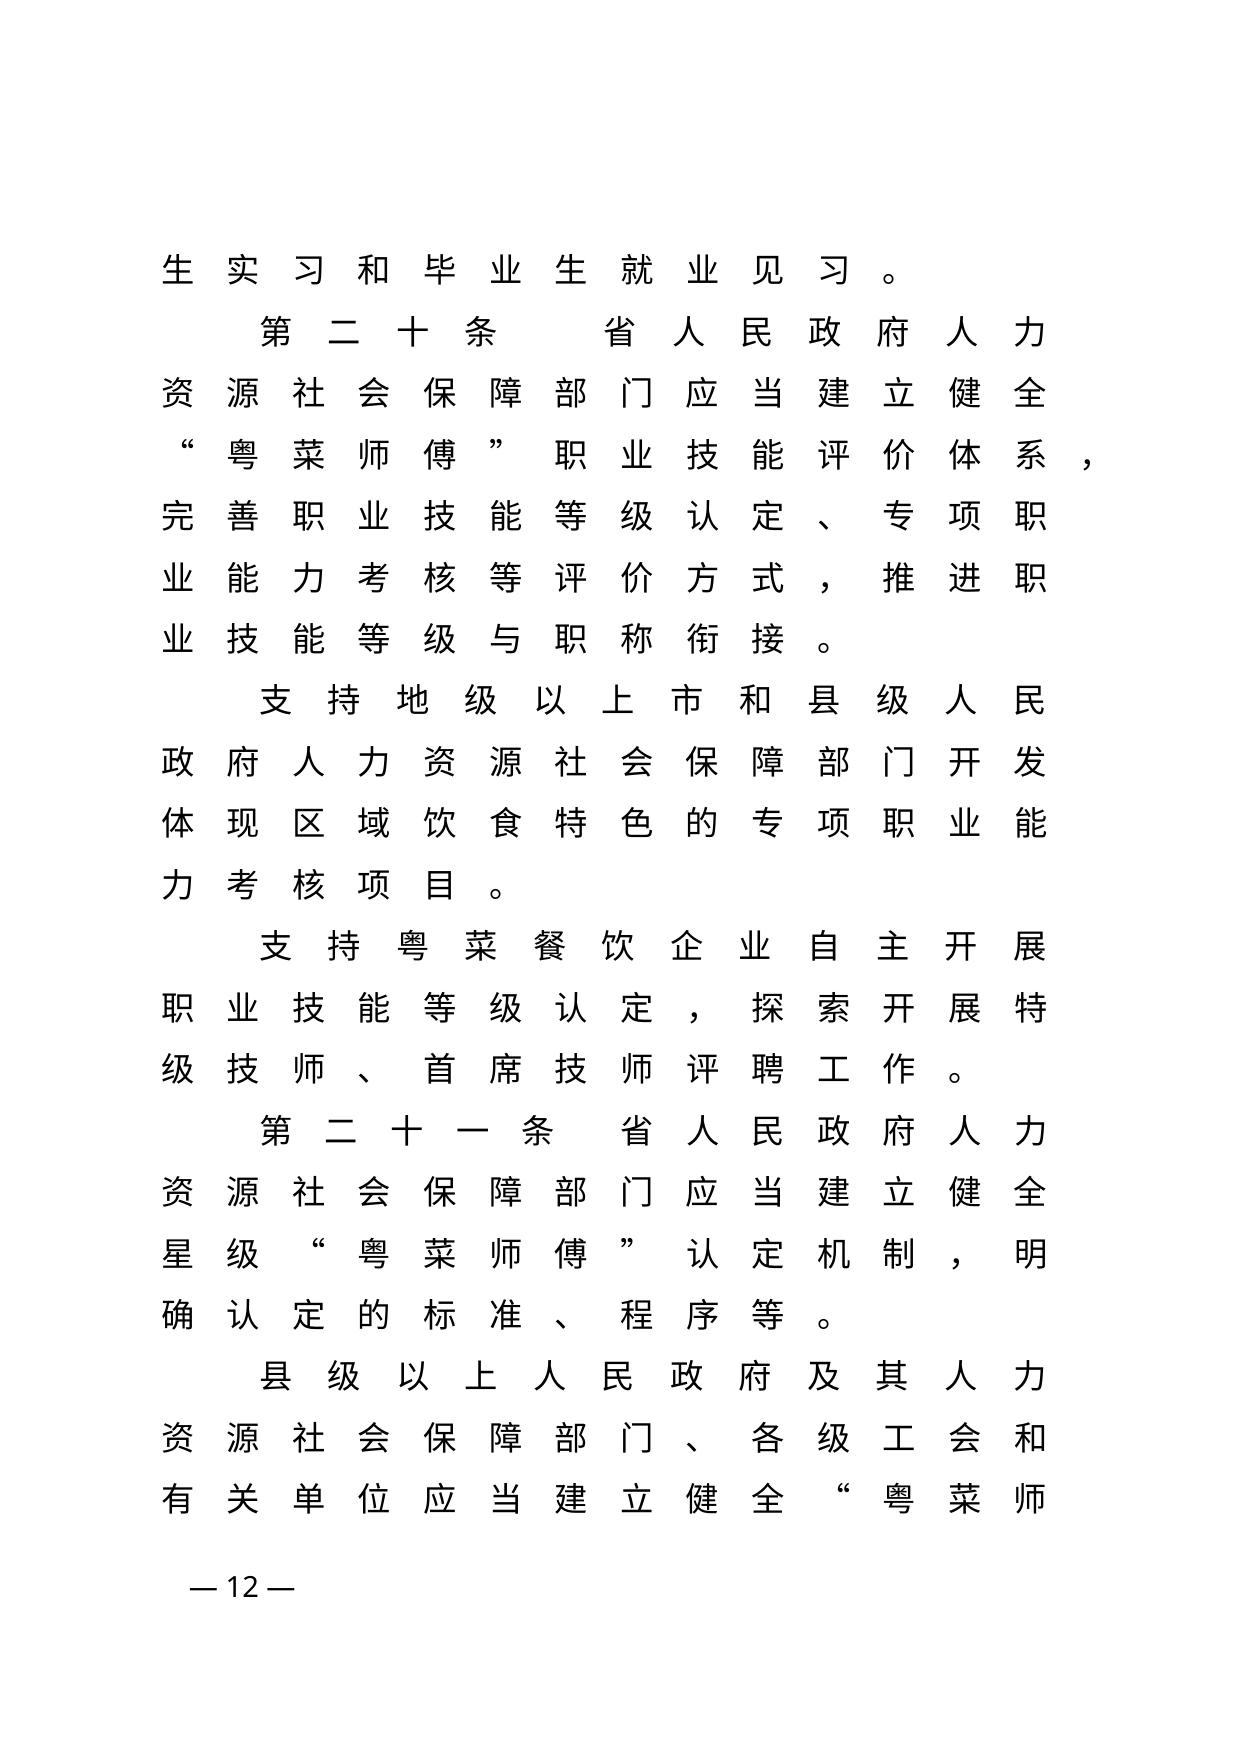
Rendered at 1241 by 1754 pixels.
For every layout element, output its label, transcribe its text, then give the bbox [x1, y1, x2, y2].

text 第二十一条 省人民政府人力资源社会保障部门应当建立健全星级“粤菜师傅”认定机制，明确认定的标准、程序等。 [161, 1098, 1079, 1344]
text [161, 237, 1079, 299]
text 支持地级以上市和县级人民政府人力资源社会保障部门开发体现区域饮食特色的专项职业能力考核项目。 [161, 668, 1079, 913]
text 支持粤菜餐饮企业自主开展职业技能等级认定，探索开展特级技师、首席技师评聘工作。 [161, 913, 1079, 1098]
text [161, 1344, 1079, 1528]
text 第二十条 省人民政府人力资源社会保障部门应当建立健全“粤菜师傅”职业技能评价体系，完善职业技能等级认定、专项职业能力考核等评价方式，推进职业技能等级与职称衔接。 [161, 299, 1079, 668]
